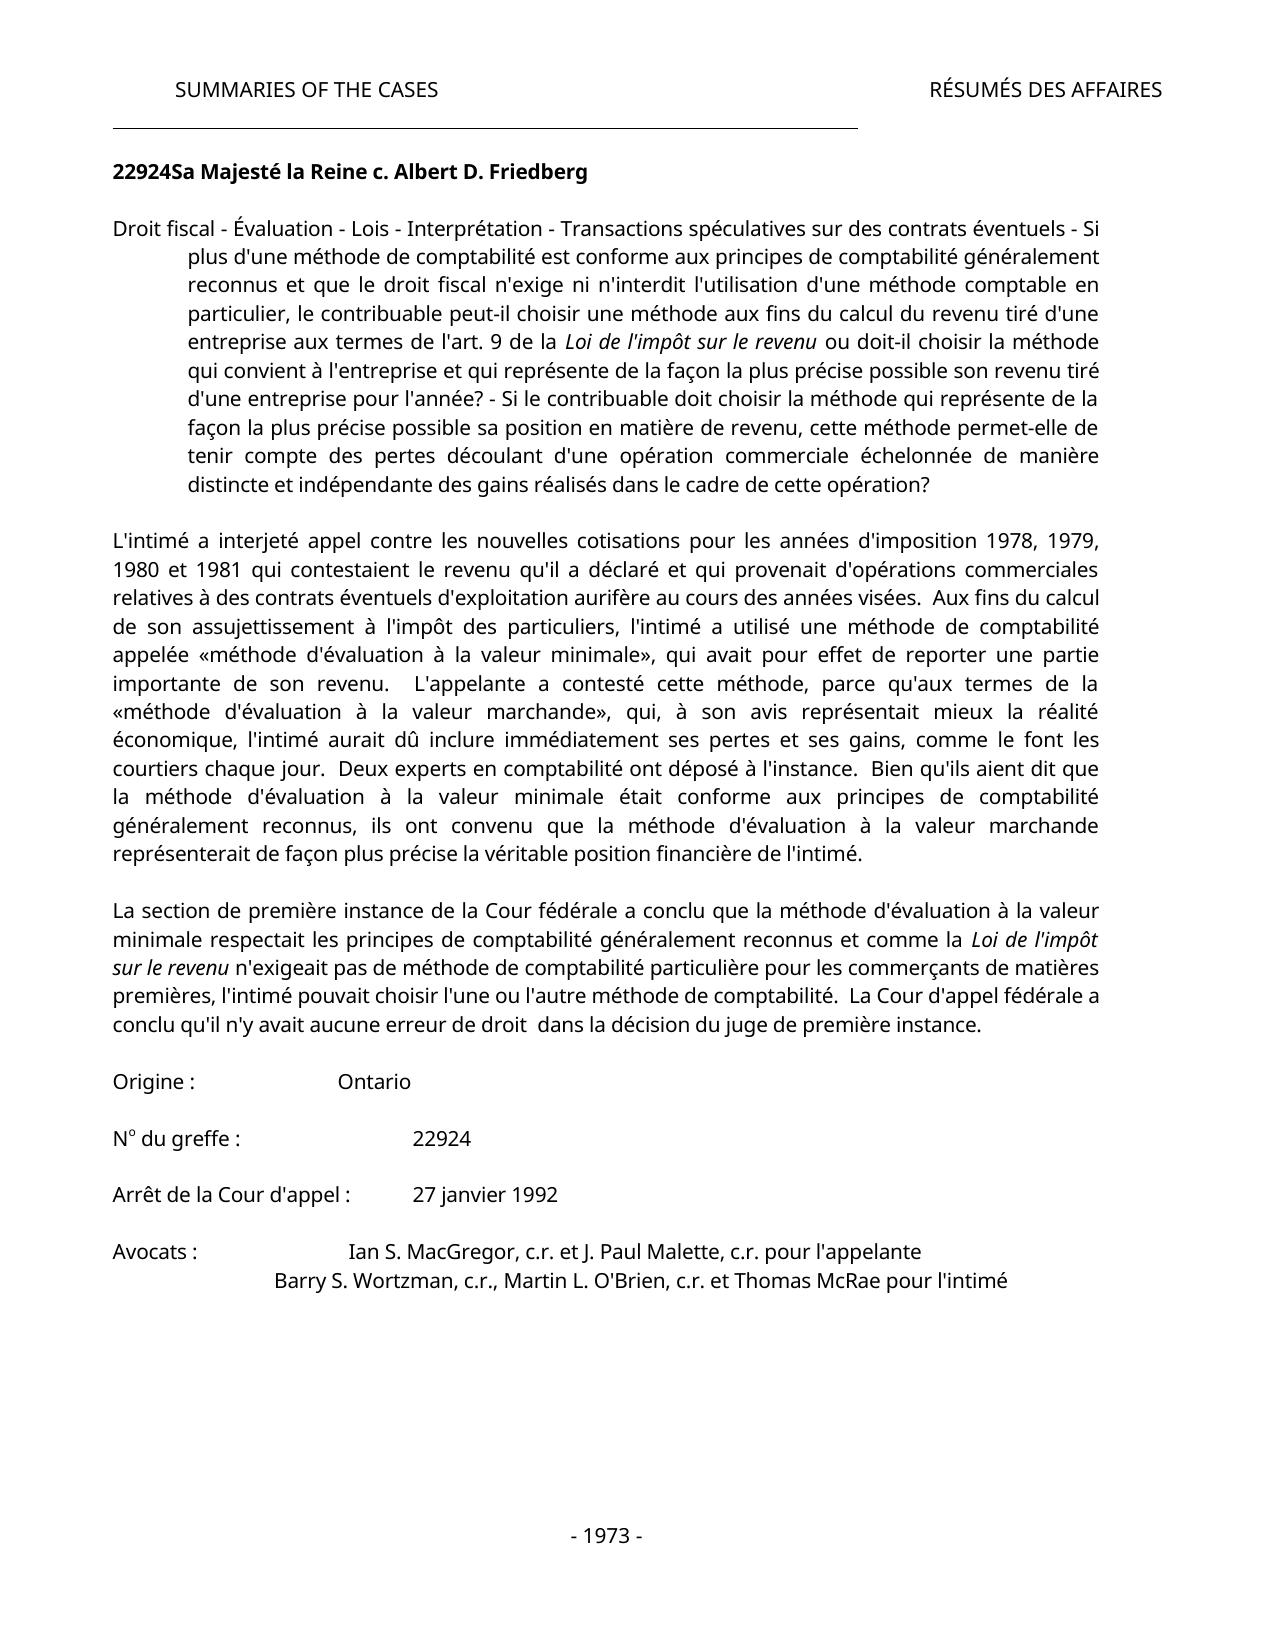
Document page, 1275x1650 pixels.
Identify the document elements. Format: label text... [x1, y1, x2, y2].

text Origine : Ontario [112, 1067, 1100, 1095]
text La section de première instance de la Cour fédérale a conclu que la méthode d'évaluation à la valeur minimale respectait les principes de comptabilité généralement reconnus et comme la Loi de l'impôt sur le revenu n'exigeait pas de méthode de comptabilité particulière pour les commerçants de matières premières, l'intimé pouvait choisir l'une ou l'autre méthode de comptabilité. La Cour d'appel fédérale a conclu qu'il n'y avait aucune erreur de droit dans la décision du juge de première instance. [112, 896, 1100, 1038]
text L'intimé a interjeté appel contre les nouvelles cotisations pour les années d'imposition 1978, 1979, 1980 et 1981 qui contestaient le revenu qu'il a déclaré et qui provenait d'opérations commerciales relatives à des contrats éventuels d'exploitation aurifère au cours des années visées. Aux fins du calcul de son assujettissement à l'impôt des particuliers, l'intimé a utilisé une méthode de comptabilité appelée «méthode d'évaluation à la valeur minimale», qui avait pour effet de reporter une partie importante de son revenu. L'appelante a contesté cette méthode, parce qu'aux termes de la «méthode d'évaluation à la valeur marchande», qui, à son avis représentait mieux la réalité économique, l'intimé aurait dû inclure immédiatement ses pertes et ses gains, comme le font les courtiers chaque jour. Deux experts en comptabilité ont déposé à l'instance. Bien qu'ils aient dit que la méthode d'évaluation à la valeur minimale était conforme aux principes de comptabilité généralement reconnus, ils ont convenu que la méthode d'évaluation à la valeur marchande représenterait de façon plus précise la véritable position financière de l'intimé. [112, 527, 1100, 868]
text Barry S. Wortzman, c.r., Martin L. O'Brien, c.r. et Thomas McRae pour l'intimé [112, 1266, 1100, 1294]
text No du greffe : 22924 [112, 1124, 1100, 1152]
text Arrêt de la Cour d'appel : 27 janvier 1992 [112, 1181, 1100, 1209]
text Avocats : Ian S. MacGregor, c.r. et J. Paul Malette, c.r. pour l'appelante [112, 1237, 1100, 1266]
text Droit fiscal - Évaluation - Lois - Interprétation - Transactions spéculatives sur des contrats éventuels - Si plus d'une méthode de comptabilité est conforme aux principes de comptabilité généralement reconnus et que le droit fiscal n'exige ni n'interdit l'utilisation d'une méthode comptable en particulier, le contribuable peut-il choisir une méthode aux fins du calcul du revenu tiré d'une entreprise aux termes de l'art. 9 de la Loi de l'impôt sur le revenu ou doit-il choisir la méthode qui convient à l'entreprise et qui représente de la façon la plus précise possible son revenu tiré d'une entreprise pour l'année? - Si le contribuable doit choisir la méthode qui représente de la façon la plus précise possible sa position en matière de revenu, cette méthode permet-elle de tenir compte des pertes découlant d'une opération commerciale échelonnée de manière distincte et indépendante des gains réalisés dans le cadre de cette opération? [112, 214, 1100, 498]
text 22924Sa Majesté la Reine c. Albert D. Friedberg [112, 157, 1100, 185]
